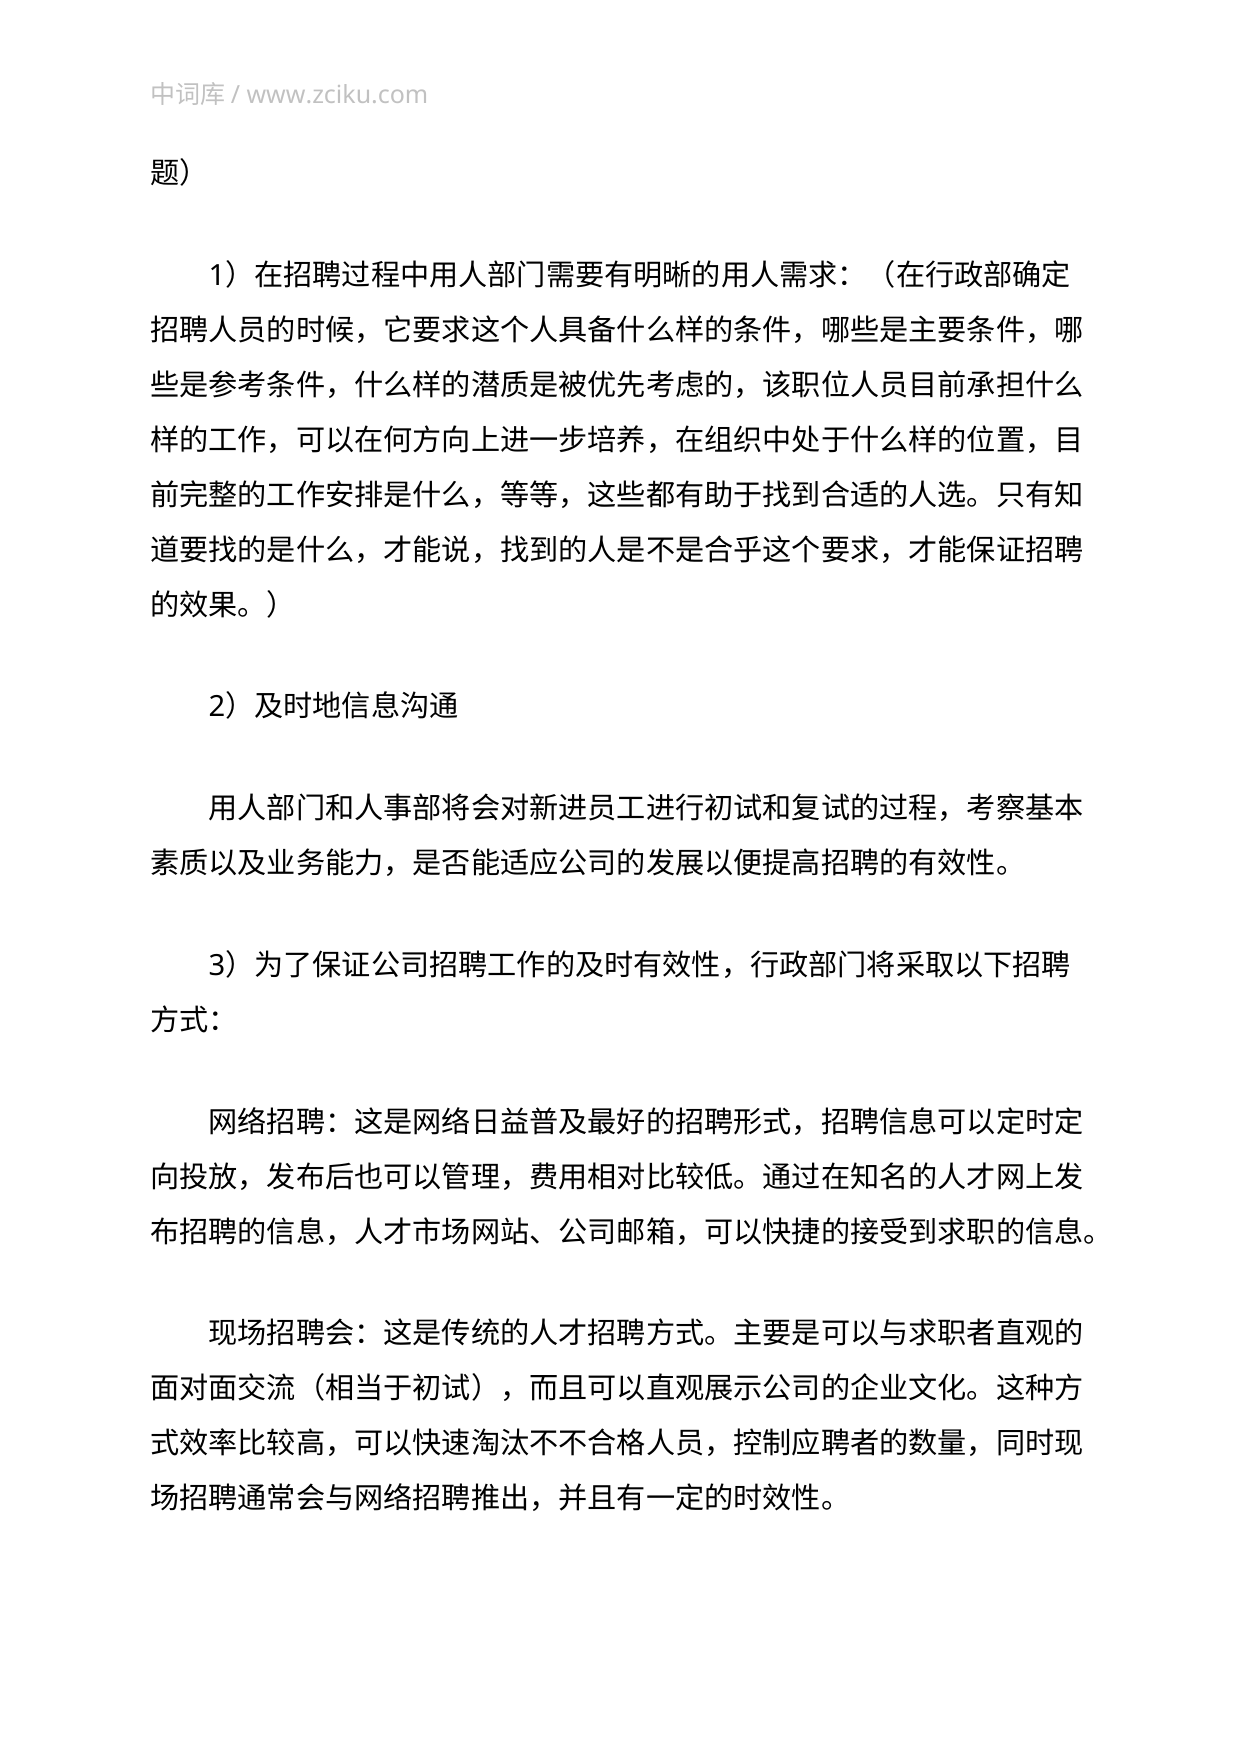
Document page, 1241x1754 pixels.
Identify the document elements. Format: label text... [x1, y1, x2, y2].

text 1）在招聘过程中用人部门需要有明晰的用人需求：（在行政部确定招聘人员的时候，它要求这个人具备什么样的条件，哪些是主要条件，哪些是参考条件，什么样的潜质是被优先考虑的，该职位人员目前承担什么样的工作，可以在何方向上进一步培养，在组织中处于什么样的位置，目前完整的工作安排是什么，等等，这些都有助于找到合适的人选。只有知道要找的是什么，才能说，找到的人是不是合乎这个要求，才能保证招聘的效果。） [150, 252, 1090, 623]
text 现场招聘会：这是传统的人才招聘方式。主要是可以与求职者直观的面对面交流（相当于初试），而且可以直观展示公司的企业文化。这种方式效率比较高，可以快速淘汰不不合格人员，控制应聘者的数量，同时现场招聘通常会与网络招聘推出，并且有一定的时效性。 [150, 1310, 1090, 1517]
text 2）及时地信息沟通 [150, 683, 1090, 725]
text 3）为了保证公司招聘工作的及时有效性，行政部门将采取以下招聘方式： [150, 942, 1090, 1039]
text 用人部门和人事部将会对新进员工进行初试和复试的过程，考察基本素质以及业务能力，是否能适应公司的发展以便提高招聘的有效性。 [150, 785, 1090, 882]
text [150, 150, 1090, 192]
text 网络招聘：这是网络日益普及最好的招聘形式，招聘信息可以定时定向投放，发布后也可以管理，费用相对比较低。通过在知名的人才网上发布招聘的信息，人才市场网站、公司邮箱，可以快捷的接受到求职的信息。 [150, 1098, 1090, 1251]
